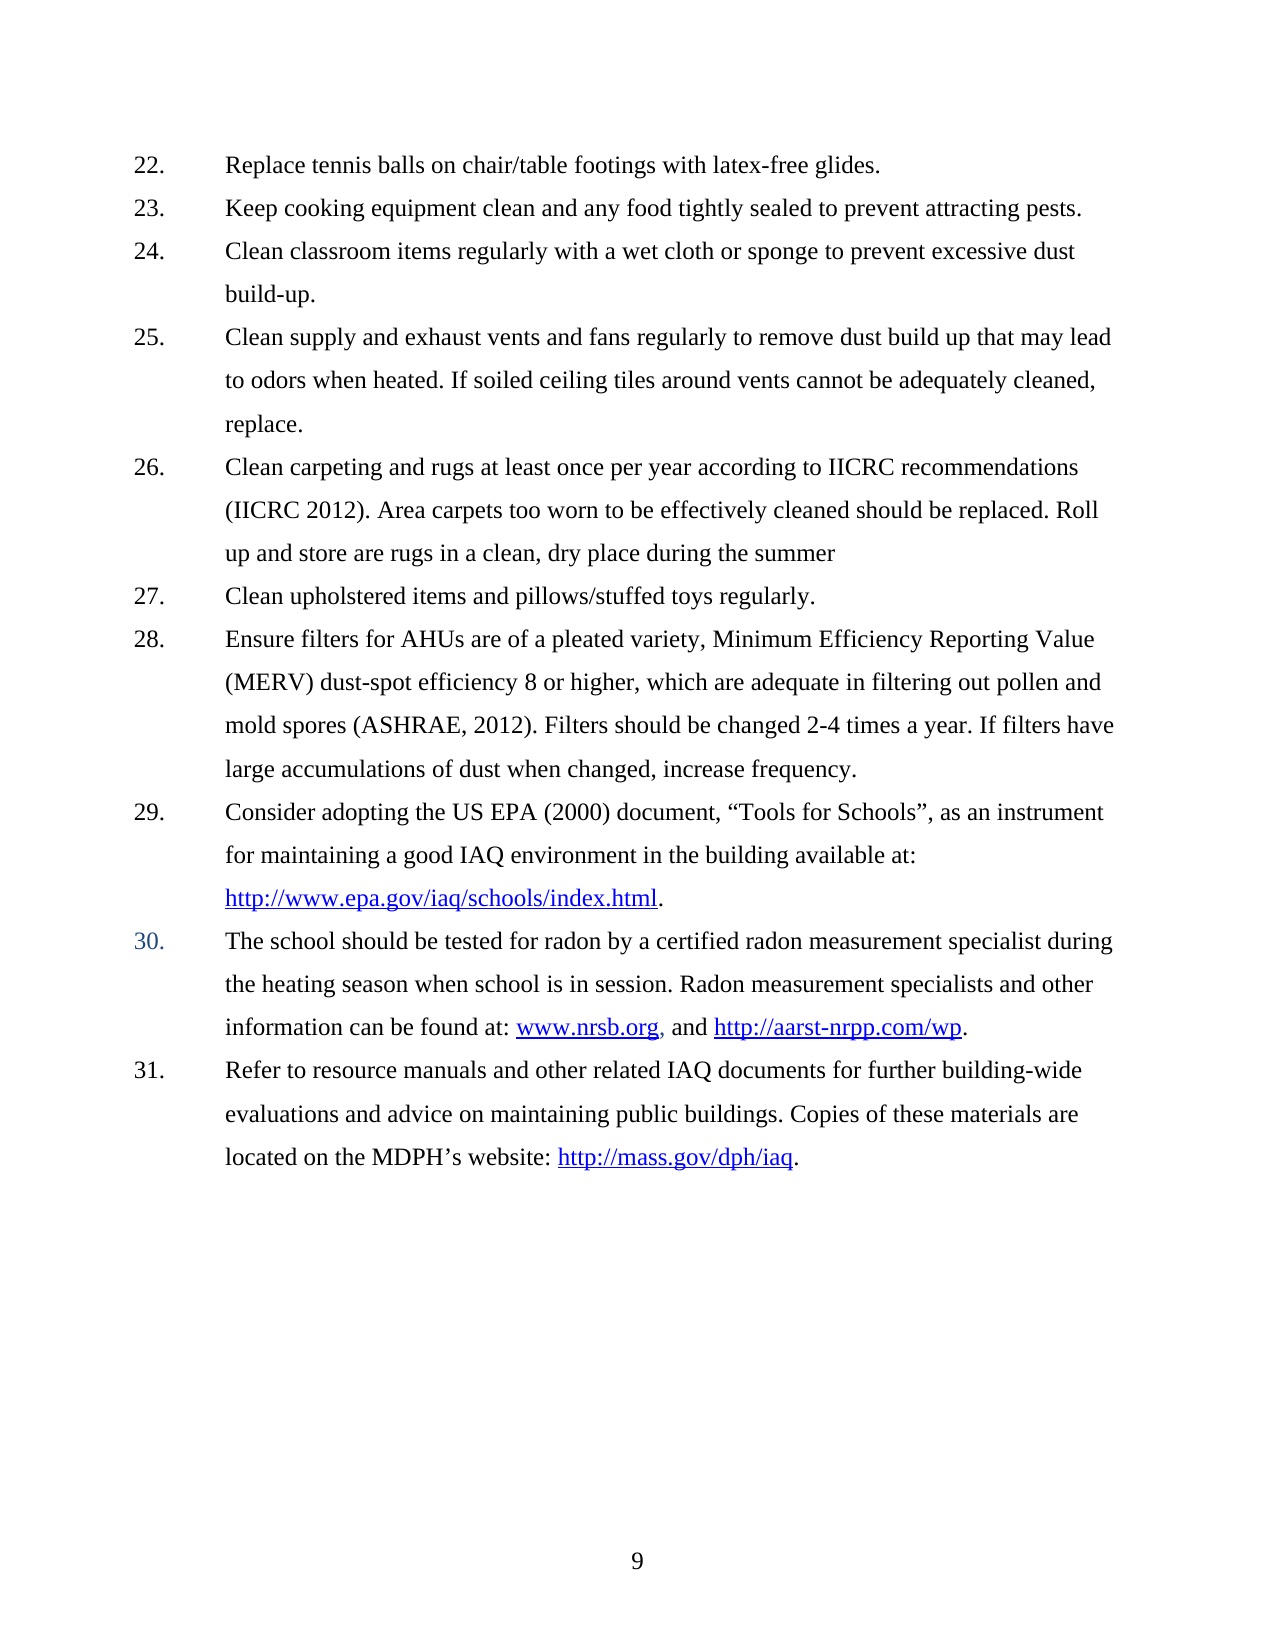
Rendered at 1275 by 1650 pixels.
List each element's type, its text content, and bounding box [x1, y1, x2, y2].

list Clean supply and exhaust vents and fans regularly to remove dust build up that may lead to odors when heated. If soiled ceiling tiles around vents cannot be adequately cleaned, replace. [165, 322, 1125, 437]
list Replace tennis balls on chair/table footings with latex-free glides. [165, 150, 1125, 179]
list The school should be tested for radon by a certified radon measurement specialist during the heating season when school is in session. Radon measurement specialists and other information can be found at: www.nrsb.org, and http://aarst-nrpp.com/wp. [165, 926, 1125, 1041]
list Ensure filters for AHUs are of a pleated variety, Minimum Efficiency Reporting Value (MERV) dust-spot efficiency 8 or higher, which are adequate in filtering out pollen and mold spores (ASHRAE, 2012). Filters should be changed 2-4 times a year. If filters have large accumulations of dust when changed, increase frequency. [165, 624, 1125, 782]
list Clean classroom items regularly with a wet cloth or sponge to prevent excessive dust build-up. [165, 236, 1125, 308]
list Refer to resource manuals and other related IAQ documents for further building-wide evaluations and advice on maintaining public buildings. Copies of these materials are located on the MDPH’s website: http://mass.gov/dph/iaq. [165, 1056, 1125, 1171]
list Consider adopting the US EPA (2000) document, “Tools for Schools”, as an instrument for maintaining a good IAQ environment in the building available at: http://www.epa.gov/iaq/schools/index.html. [165, 797, 1125, 912]
list Keep cooking equipment clean and any food tightly sealed to prevent attracting pests. [165, 193, 1125, 222]
list Clean upholstered items and pillows/stuffed toys regularly. [165, 581, 1125, 610]
list Clean carpeting and rugs at least once per year according to IICRC recommendations (IICRC 2012). Area carpets too worn to be effectively cleaned should be replaced. Roll up and store are rugs in a clean, dry place during the summer [165, 452, 1125, 567]
